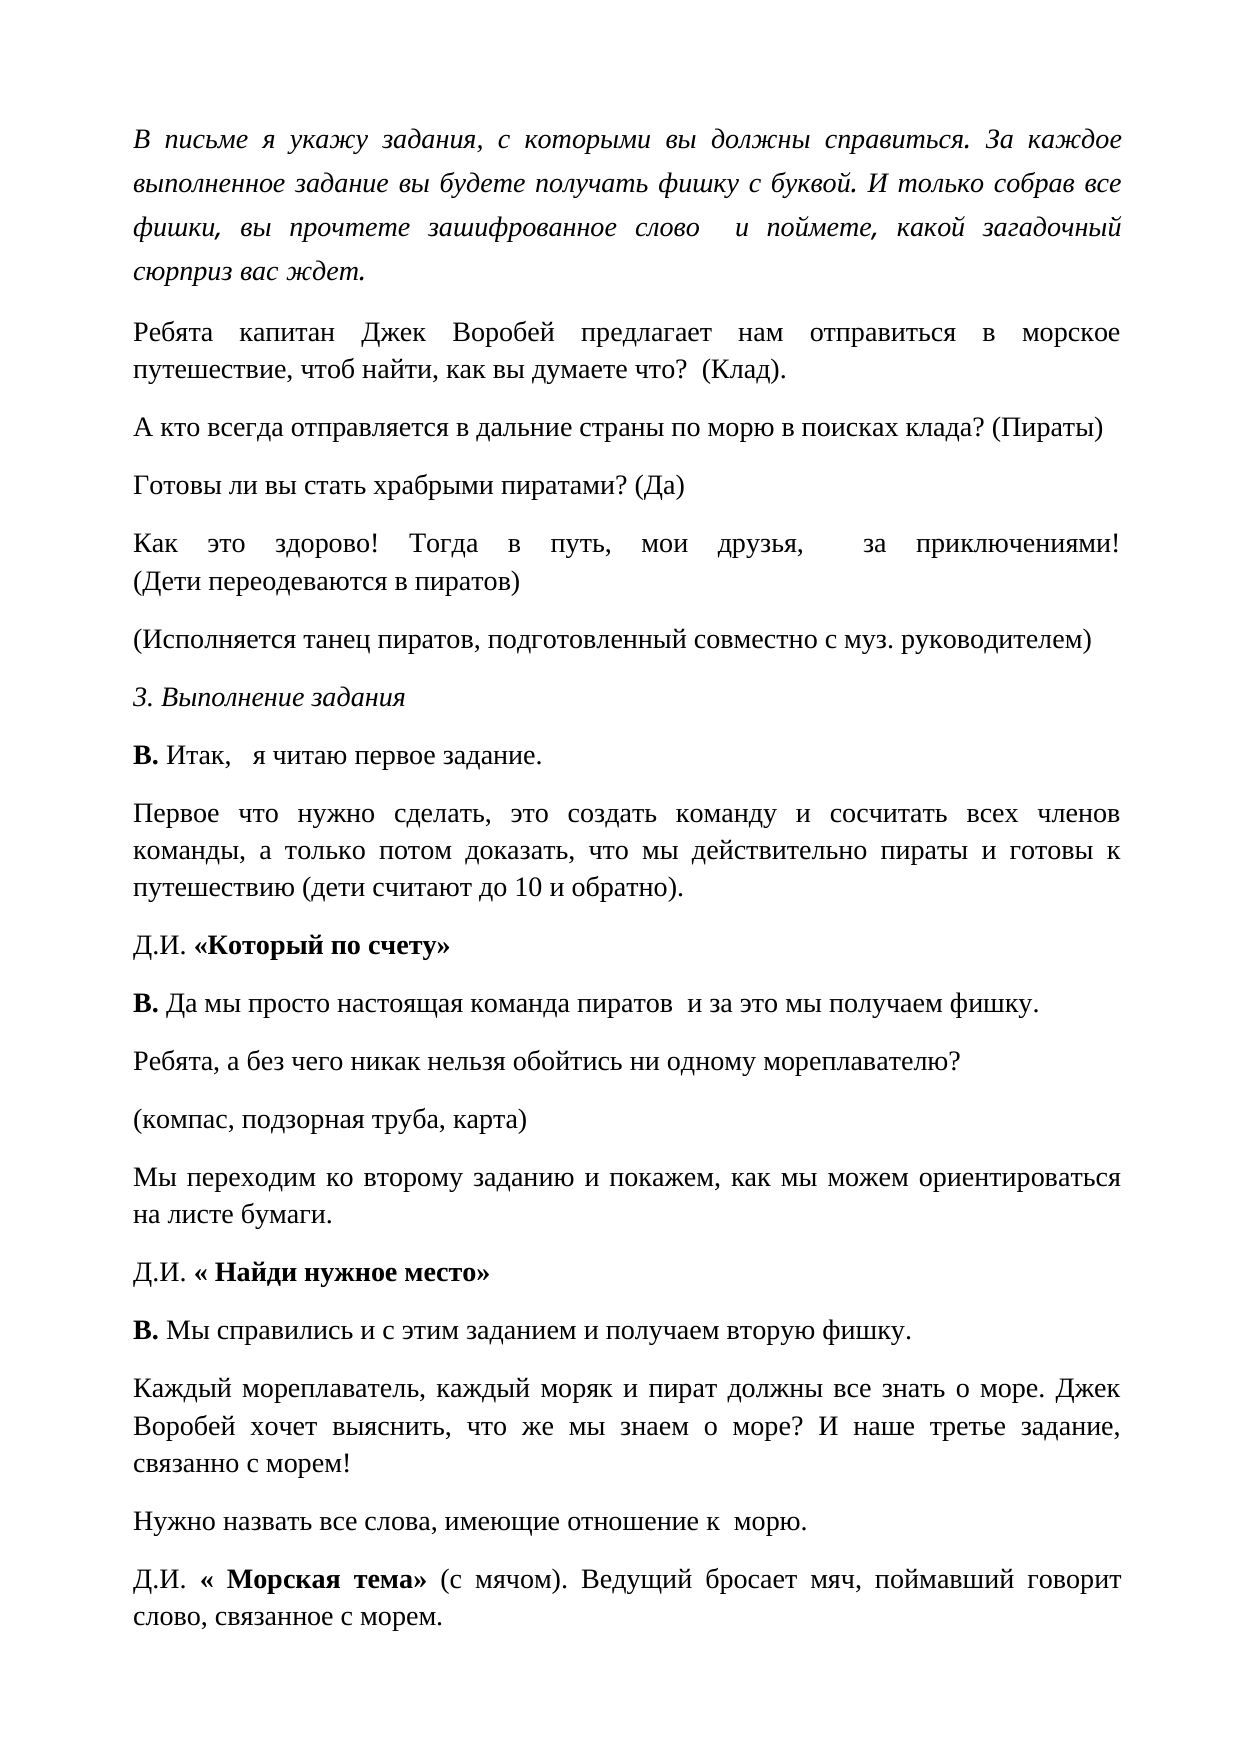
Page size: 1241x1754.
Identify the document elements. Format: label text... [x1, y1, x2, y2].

text Готовы ли вы стать храбрыми пиратами? (Да) [133, 468, 1122, 501]
text Ребята, а без чего никак нельзя обойтись ни одному мореплавателю? [133, 1044, 1122, 1077]
text В. Итак, я читаю первое задание. [133, 738, 1122, 770]
text Ребята капитан Джек Воробей предлагает нам отправиться в морское путешествие, чтоб найти, как вы думаете что? (Клад). [133, 315, 1122, 385]
text Каждый мореплаватель, каждый моряк и пират должны все знать о море. Джек Воробей хочет выяснить, что же мы знаем о море? И наше третье задание, связанно с морем! [133, 1371, 1122, 1478]
text Д.И. « Найди нужное место» [133, 1255, 1122, 1288]
text Первое что нужно сделать, это создать команду и сосчитать всех членов команды, а только потом доказать, что мы действительно пираты и готовы к путешествию (дети считают до 10 и обратно). [133, 796, 1122, 902]
text Д.И. « Морская тема» (с мячом). Ведущий бросает мяч, поймавший говорит слово, связанное с морем. [133, 1562, 1122, 1631]
text (Исполняется танец пиратов, подготовленный совместно с муз. руководителем) [133, 622, 1122, 654]
text А кто всегда отправляется в дальние страны по морю в поисках клада? (Пираты) [133, 410, 1122, 443]
text В. Мы справились и с этим заданием и получаем вторую фишку. [133, 1313, 1122, 1346]
text 3. Выполнение задания [133, 680, 1122, 712]
text В. Да мы просто настоящая команда пиратов и за это мы получаем фишку. [133, 986, 1122, 1018]
text В письме я укажу задания, с которыми вы должны справиться. За каждое выполненное задание вы будете получать фишку с буквой. И только собрав все фишки, вы прочтете зашифрованное слово и поймете, какой загадочный сюрприз вас ждет. [133, 118, 1122, 289]
text Как это здорово! Тогда в путь, мои друзья, за приключениями! (Дети переодеваются в пиратов) [133, 526, 1122, 596]
text Мы переходим ко второму заданию и покажем, как мы можем ориентироваться на листе бумаги. [133, 1160, 1122, 1230]
text Д.И. «Который по счету» [133, 928, 1122, 961]
text Нужно назвать все слова, имеющие отношение к морю. [133, 1504, 1122, 1536]
text (компас, подзорная труба, карта) [133, 1102, 1122, 1134]
